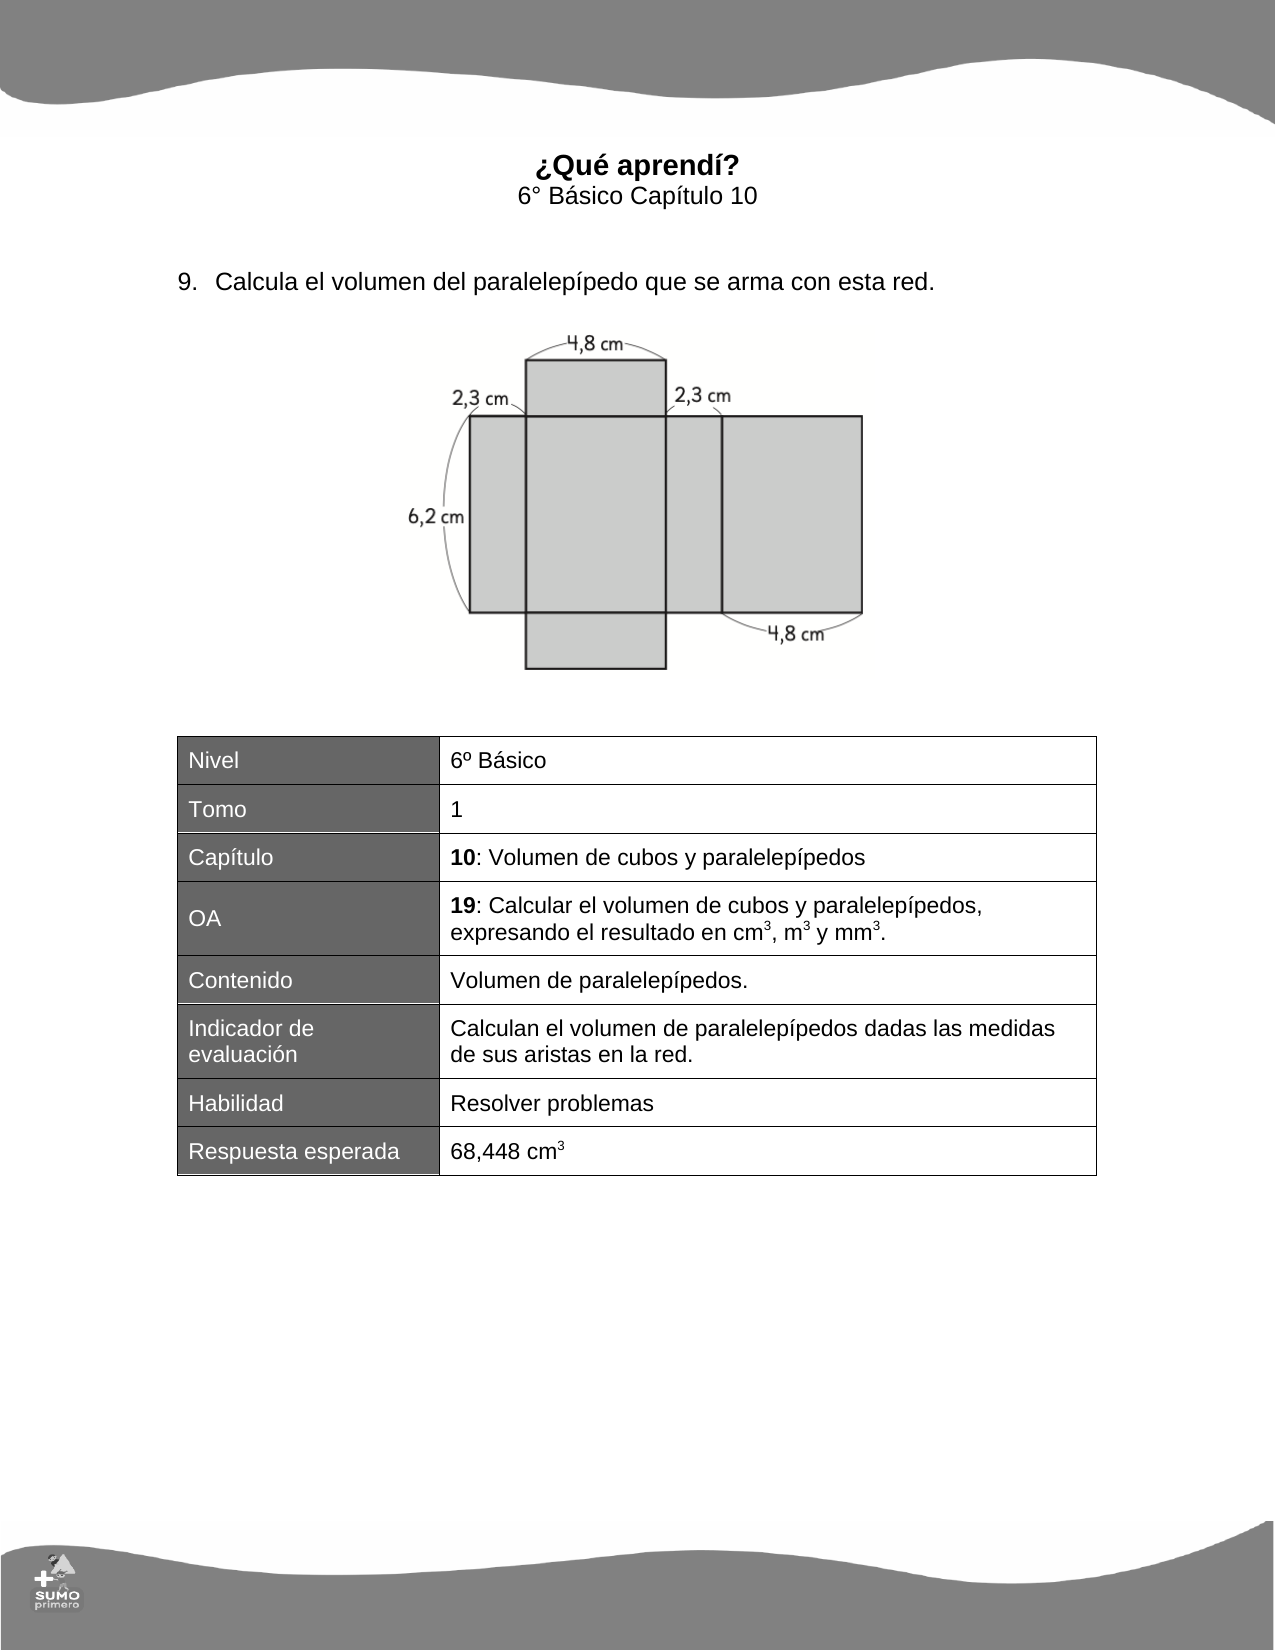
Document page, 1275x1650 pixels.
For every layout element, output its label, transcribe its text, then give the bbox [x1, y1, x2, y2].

table_cell OA [178, 882, 439, 955]
table_cell 68,448 cm3 [440, 1127, 1096, 1174]
table_cell 10: Volumen de cubos y paralelepípedos [440, 834, 1096, 881]
table_cell Contenido [178, 956, 439, 1003]
table_cell Capítulo [178, 834, 439, 881]
table_cell Tomo [178, 785, 439, 832]
text ¿Qué aprendí? [177, 148, 1098, 181]
table_cell Indicador de evaluación [178, 1005, 439, 1078]
table_header Nivel [178, 737, 439, 784]
table_cell 19: Calcular el volumen de cubos y paralelepípedos, expresando el resultado en cm3, m3 y mm3. [440, 882, 1096, 955]
text 6° Básico Capítulo 10 [177, 181, 1098, 210]
table_cell Calculan el volumen de paralelepípedos dadas las medidas de sus aristas en la red. [440, 1005, 1096, 1078]
table_header 6º Básico [440, 737, 1096, 784]
picture [0, 0, 1275, 137]
table_cell Volumen de paralelepípedos. [440, 956, 1096, 1003]
picture [0, 1521, 1274, 1650]
table_cell Respuesta esperada [178, 1127, 439, 1174]
picture [399, 325, 876, 679]
table_cell Habilidad [178, 1079, 439, 1126]
list Calcula el volumen del paralelepípedo que se arma con esta red. [177, 267, 1098, 296]
table_cell Resolver problemas [440, 1079, 1096, 1126]
table_cell 1 [440, 785, 1096, 832]
